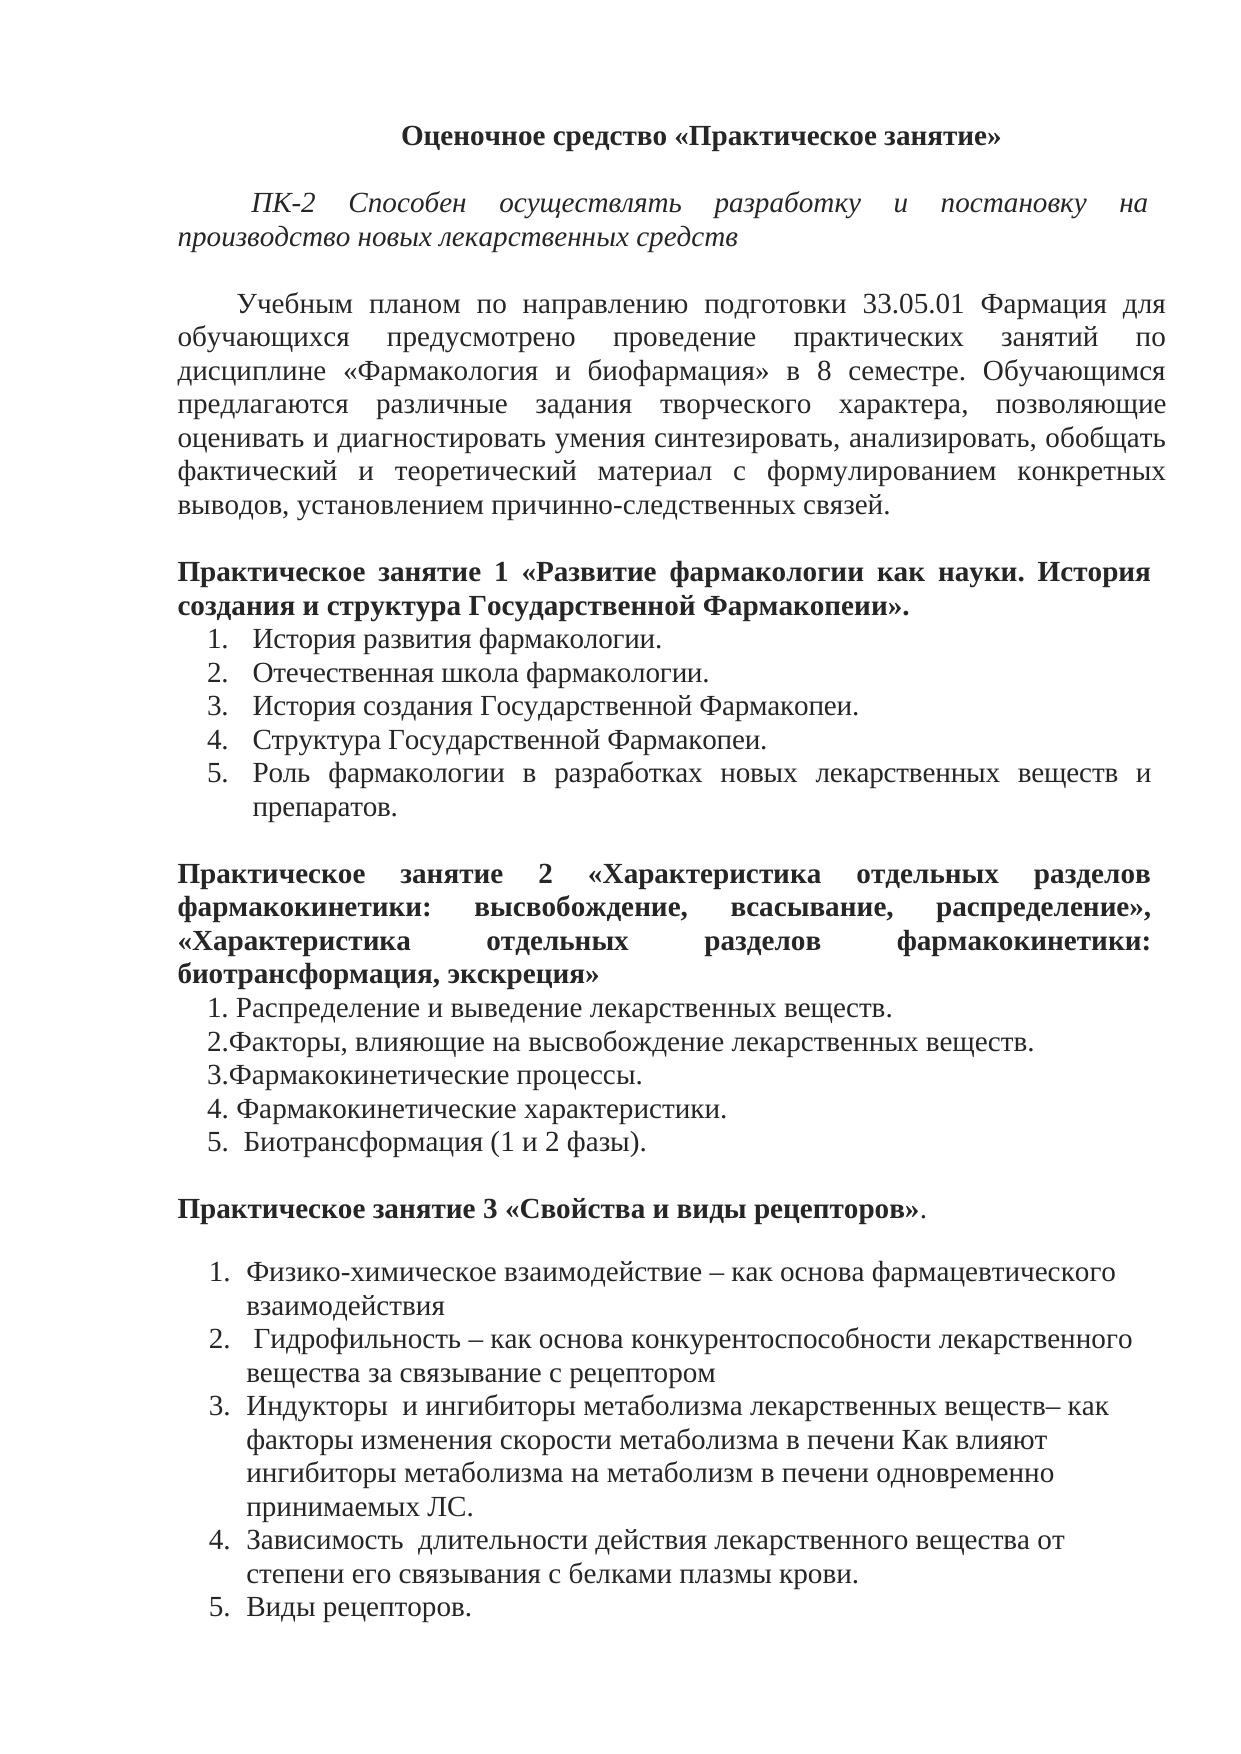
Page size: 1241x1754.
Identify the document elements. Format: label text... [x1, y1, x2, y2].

text 1. Распределение и выведение лекарственных веществ. [207, 990, 1152, 1024]
list Зависимость длительности действия лекарственного вещества от степени его связывания с белками плазмы крови. [208, 1522, 1152, 1589]
text Практическое занятие 1 «Развитие фармакологии как науки. История создания и структура Государственной Фармакопеии». [177, 554, 1152, 621]
list Гидрофильность – как основа конкурентоспособности лекарственного вещества за связывание с рецептором [208, 1321, 1152, 1388]
text 4. Фармакокинетические характеристики. [177, 1091, 1152, 1124]
list История создания Государственной Фармакопеи. [207, 688, 1152, 722]
list Отечественная школа фармакологии. [207, 655, 1152, 688]
text ПК-2 Способен осуществлять разработку и постановку на производство новых лекарственных средств [177, 185, 1152, 252]
text Оценочное средство «Практическое занятие» [177, 118, 1152, 152]
list Виды рецепторов. [208, 1589, 1152, 1623]
text 2.Факторы, влияющие на высвобождение лекарственных веществ. [177, 1024, 1152, 1057]
list Индукторы и ингибиторы метаболизма лекарственных веществ– как факторы изменения скорости метаболизма в печени Как влияют ингибиторы метаболизма на метаболизм в печени одновременно принимаемых ЛС. [208, 1388, 1152, 1522]
text Практическое занятие 2 «Характеристика отдельных разделов фармакокинетики: высвобождение, всасывание, распределение», «Характеристика отдельных разделов фармакокинетики: биотрансформация, экскреция» [177, 856, 1152, 990]
text 3.Фармакокинетические процессы. [177, 1057, 1152, 1091]
text Практическое занятие 3 «Свойства и виды рецепторов». [177, 1191, 1152, 1225]
list Роль фармакологии в разработках новых лекарственных веществ и препаратов. [207, 755, 1152, 822]
text 5. Биотрансформация (1 и 2 фазы). [177, 1124, 1152, 1158]
text Учебным планом по направлению подготовки 33.05.01 Фармация для обучающихся предусмотрено проведение практических занятий по дисциплине «Фармакология и биофармация» в 8 семестре. Обучающимся предлагаются различные задания творческого характера, позволяющие оценивать и диагностировать умения синтезировать, анализировать, обобщать фактический и теоретический материал с формулированием конкретных выводов, установлением причинно-следственных связей. [177, 286, 1167, 521]
list История развития фармакологии. [207, 621, 1152, 655]
list Структура Государственной Фармакопеи. [207, 722, 1152, 755]
list Физико-химическое взаимодействие – как основа фармацевтического взаимодействия [208, 1254, 1152, 1321]
